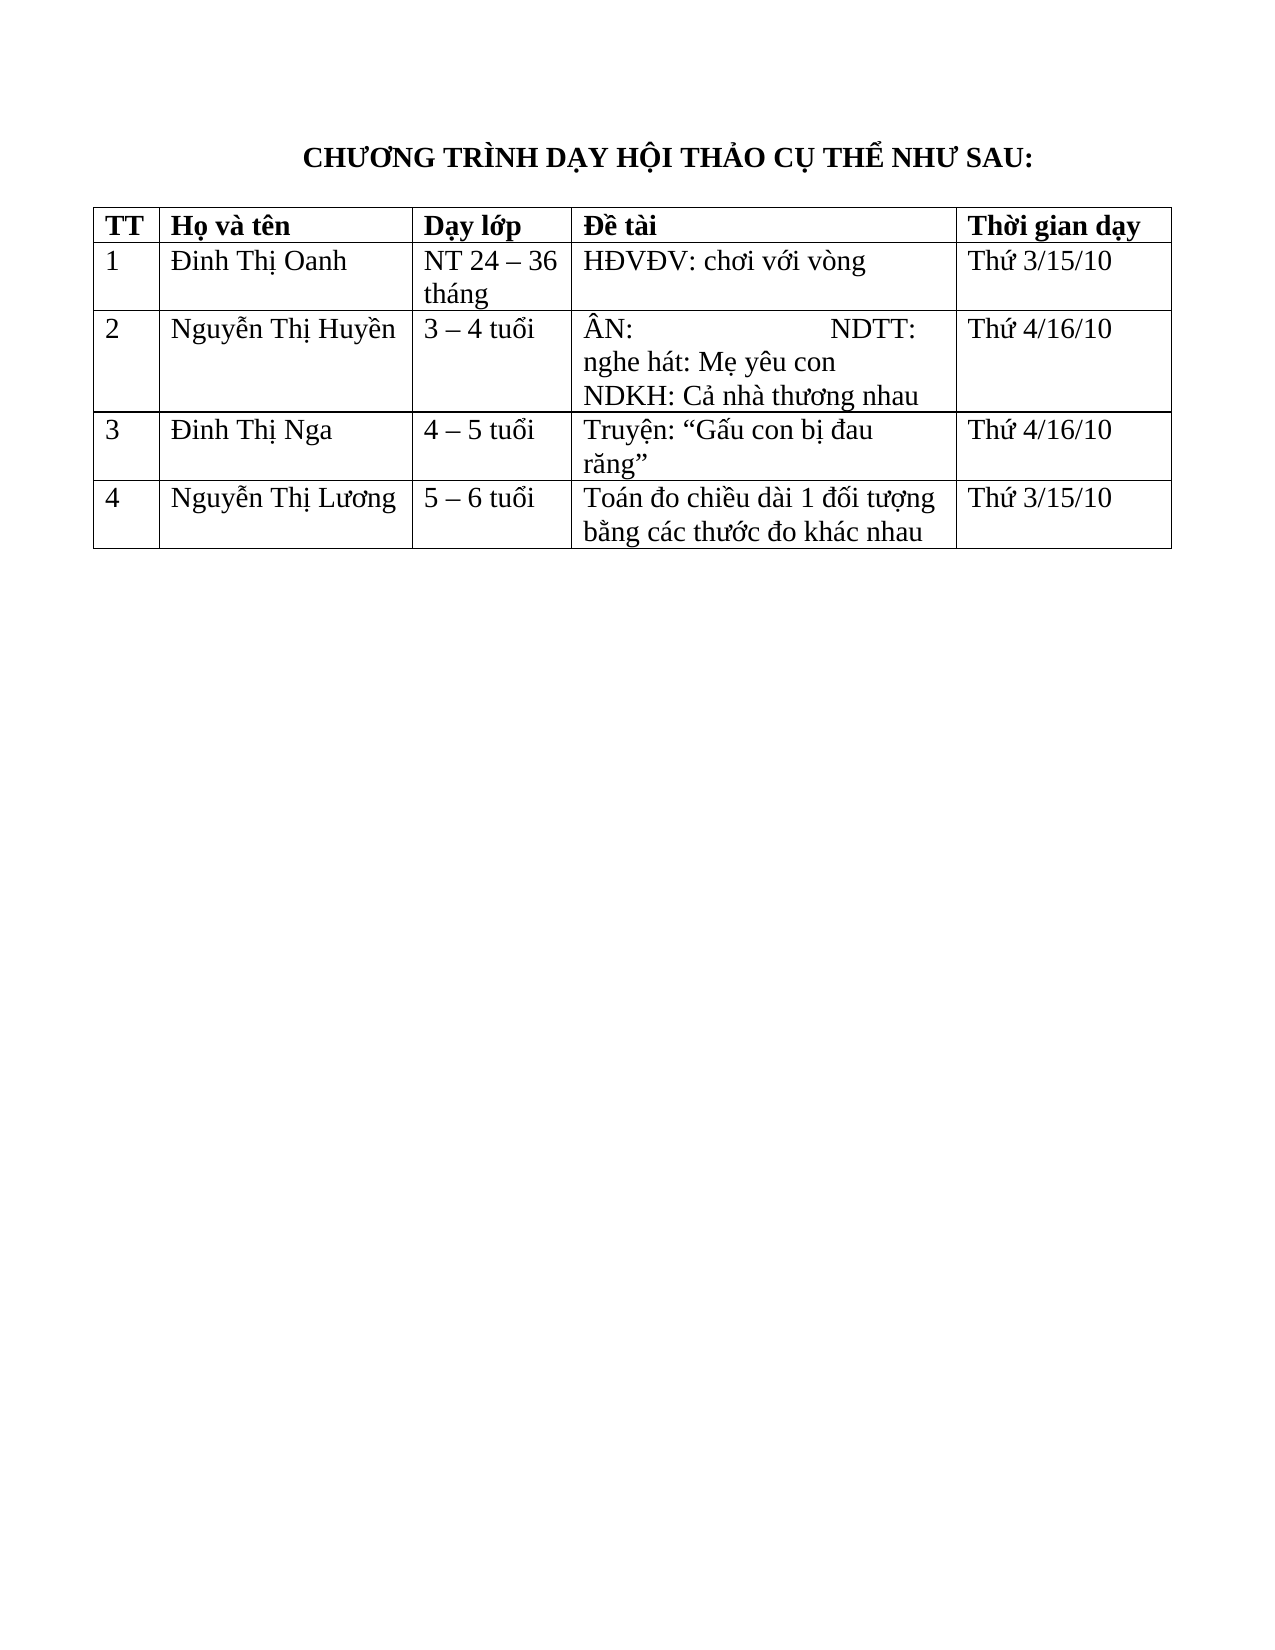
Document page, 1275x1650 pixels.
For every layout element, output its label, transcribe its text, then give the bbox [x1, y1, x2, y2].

table_cell Thứ 4/16/10 [957, 413, 1171, 479]
table_header Thời gian dạy [957, 208, 1171, 242]
table_cell NT 24 – 36 tháng [413, 243, 571, 310]
table_cell Thứ 3/15/10 [957, 481, 1171, 548]
table_header TT [94, 208, 159, 242]
table_header Đề tài [572, 208, 956, 242]
table_cell 4 [94, 481, 159, 548]
table_cell Đinh Thị Oanh [160, 243, 412, 310]
table_cell 3 – 4 tuổi [413, 311, 571, 411]
table_cell 2 [94, 311, 159, 411]
table_cell HĐVĐV: chơi với vòng [572, 243, 956, 310]
table_cell Thứ 4/16/10 [957, 311, 1171, 411]
text CHƯƠNG TRÌNH DẠY HỘI THẢO CỤ THỂ NHƯ SAU: [150, 140, 1186, 173]
table_header Dạy lớp [413, 208, 571, 242]
table_cell Thứ 3/15/10 [957, 243, 1171, 310]
table_cell Đinh Thị Nga [160, 413, 412, 479]
table_header Họ và tên [160, 208, 412, 242]
table_cell 4 – 5 tuổi [413, 413, 571, 479]
table_cell Truyện: “Gấu con bị đau răng” [572, 413, 956, 479]
table_cell Nguyễn Thị Lương [160, 481, 412, 548]
table_cell 1 [94, 243, 159, 310]
table_cell Nguyễn Thị Huyền [160, 311, 412, 411]
table_cell ÂN: NDTT: nghe hát: Mẹ yêu con NDKH: Cả nhà thương nhau [572, 311, 956, 411]
table_cell 5 – 6 tuổi [413, 481, 571, 548]
table_cell Toán đo chiều dài 1 đối tượng bằng các thước đo khác nhau [572, 481, 956, 548]
table_cell 3 [94, 413, 159, 479]
